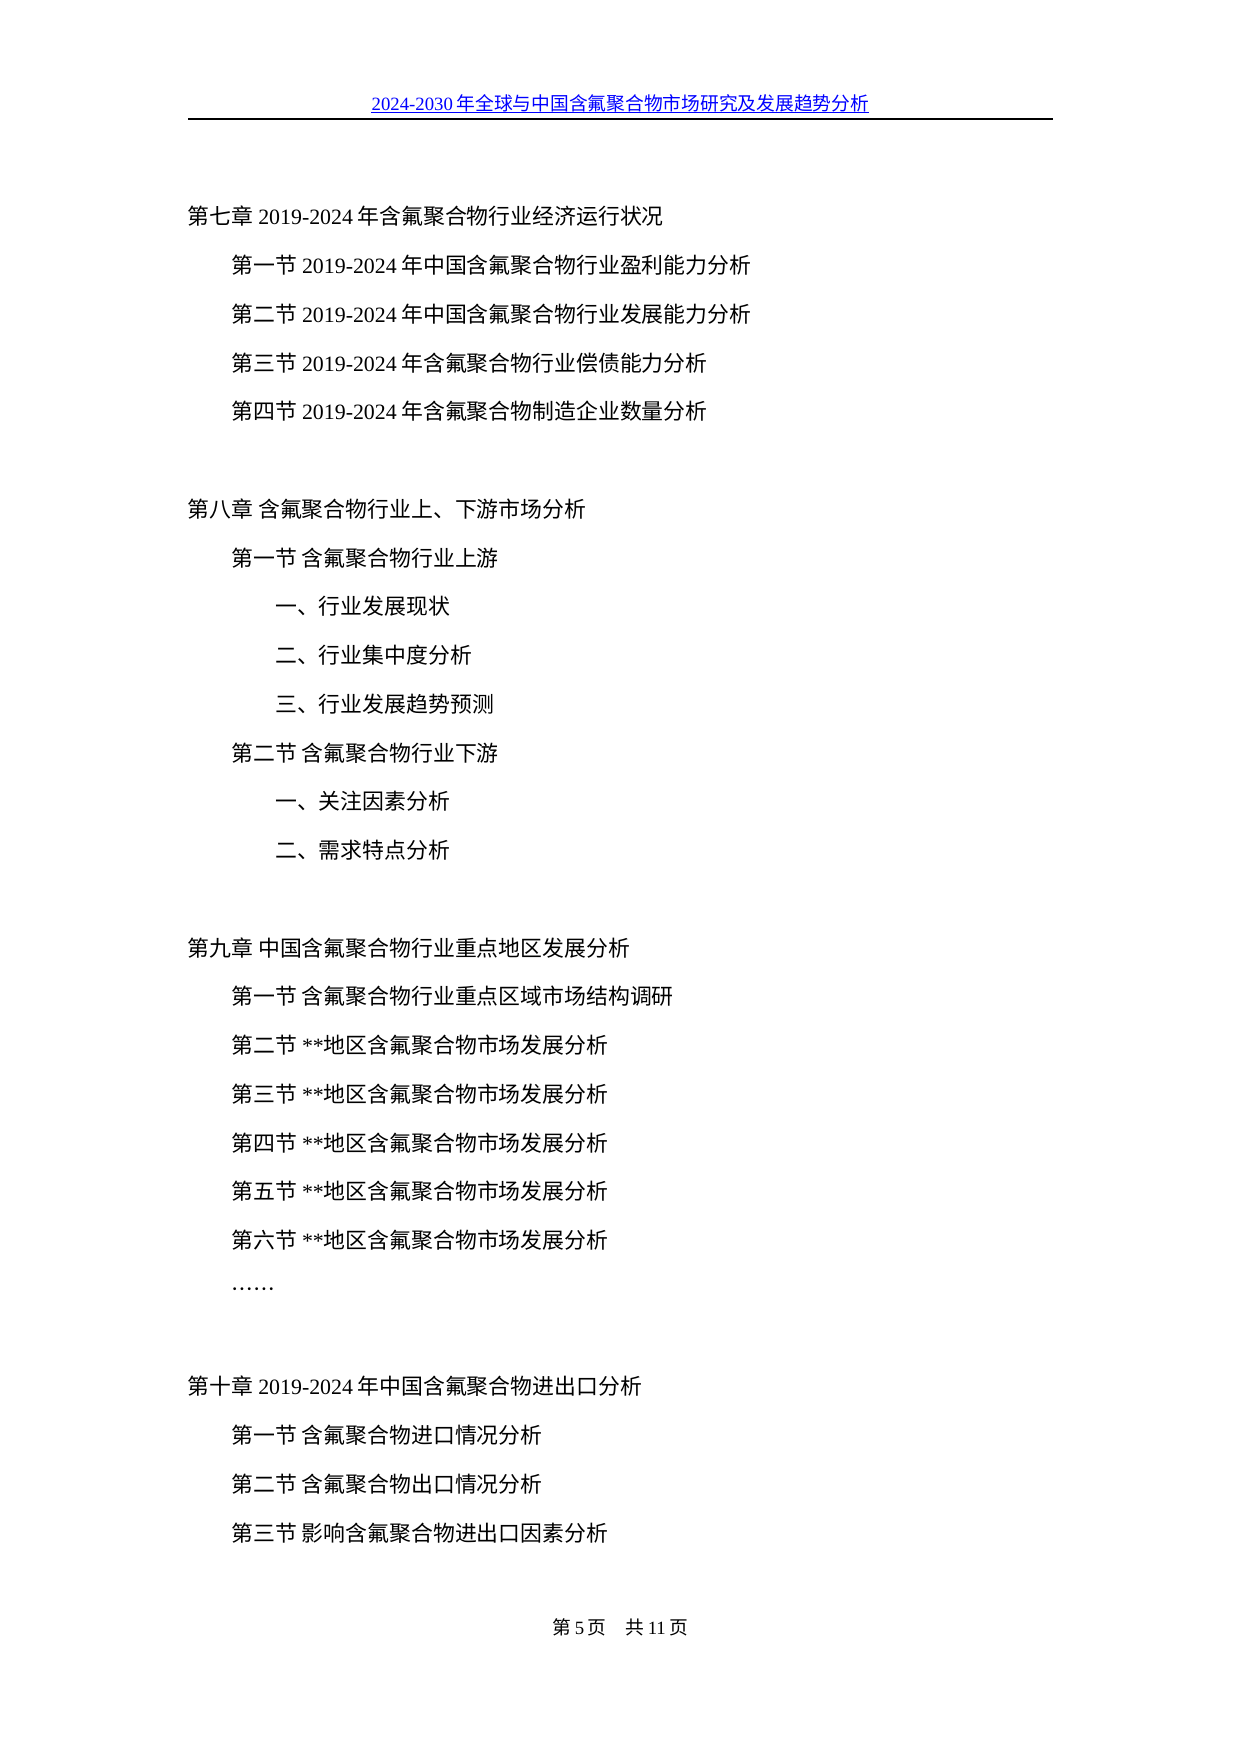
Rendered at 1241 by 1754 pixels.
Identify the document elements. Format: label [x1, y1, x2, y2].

text [187, 150, 1053, 1548]
